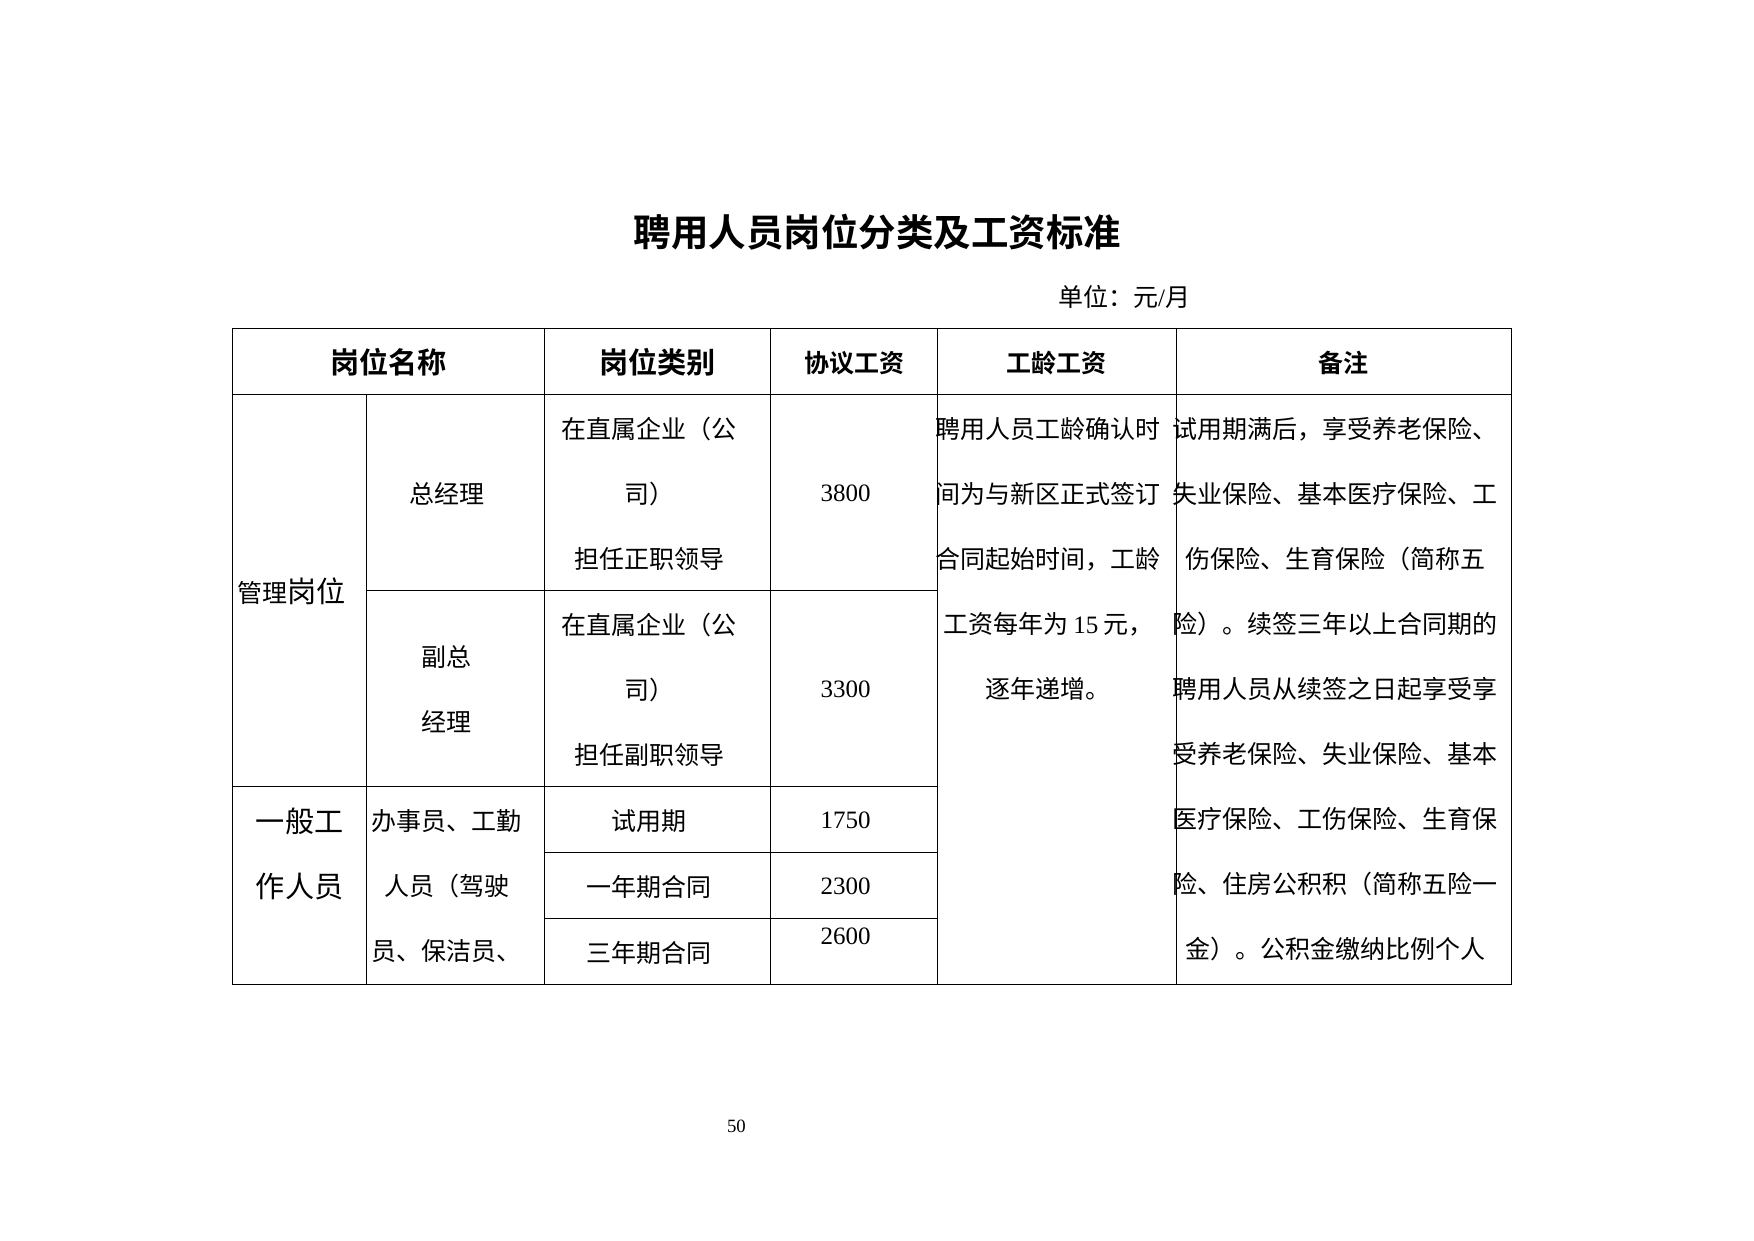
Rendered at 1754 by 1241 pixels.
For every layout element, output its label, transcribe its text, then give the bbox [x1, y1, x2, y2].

table_header 备注 [1177, 329, 1511, 394]
table_cell 一年期合同 [545, 853, 770, 918]
table_cell 试用期满后，享受养老保险、失业保险、基本医疗保险、工伤保险、生育保险（简称五险）。续签三年以上合同期的聘用人员从续签之日起享受享受养老保险、失业保险、基本医疗保险、工伤保险、生育保险、住房公积积（简称五险一金）。公积金缴纳比例个人8%，单位缴纳8%。 [1177, 395, 1511, 984]
table_cell 2600 [771, 919, 937, 984]
table_cell 试用期 [545, 787, 770, 852]
text 聘用人员岗位分类及工资标准 [150, 198, 1604, 263]
table_cell 3300 [771, 591, 937, 786]
table_header 协议工资 [771, 329, 937, 394]
table_cell 在直属企业（公司） 担任正职领导 [545, 395, 770, 590]
table_cell 聘用人员工龄确认时间为与新区正式签订合同起始时间，工龄工资每年为15元，逐年递增。 [938, 395, 1176, 984]
table_cell 总经理 [367, 395, 544, 590]
table_cell 2300 [771, 853, 937, 918]
text 单位：元/月 [150, 263, 1604, 328]
table_cell 三年期合同 [545, 919, 770, 984]
table_cell 1750 [771, 787, 937, 852]
table_header 岗位类别 [545, 329, 770, 394]
table_cell 管理岗位 [233, 395, 366, 786]
table_cell 副总 经理 [367, 591, 544, 786]
table_header 工龄工资 [938, 329, 1176, 394]
table_cell 在直属企业（公司） 担任副职领导 [545, 591, 770, 786]
table_cell 一般工作人员 [233, 787, 366, 984]
table_header 岗位名称 [233, 329, 544, 394]
table_cell 办事员、工勤人员（驾驶员、保洁员、后勤服务员） [367, 787, 544, 984]
table_cell 3800 [771, 395, 937, 590]
